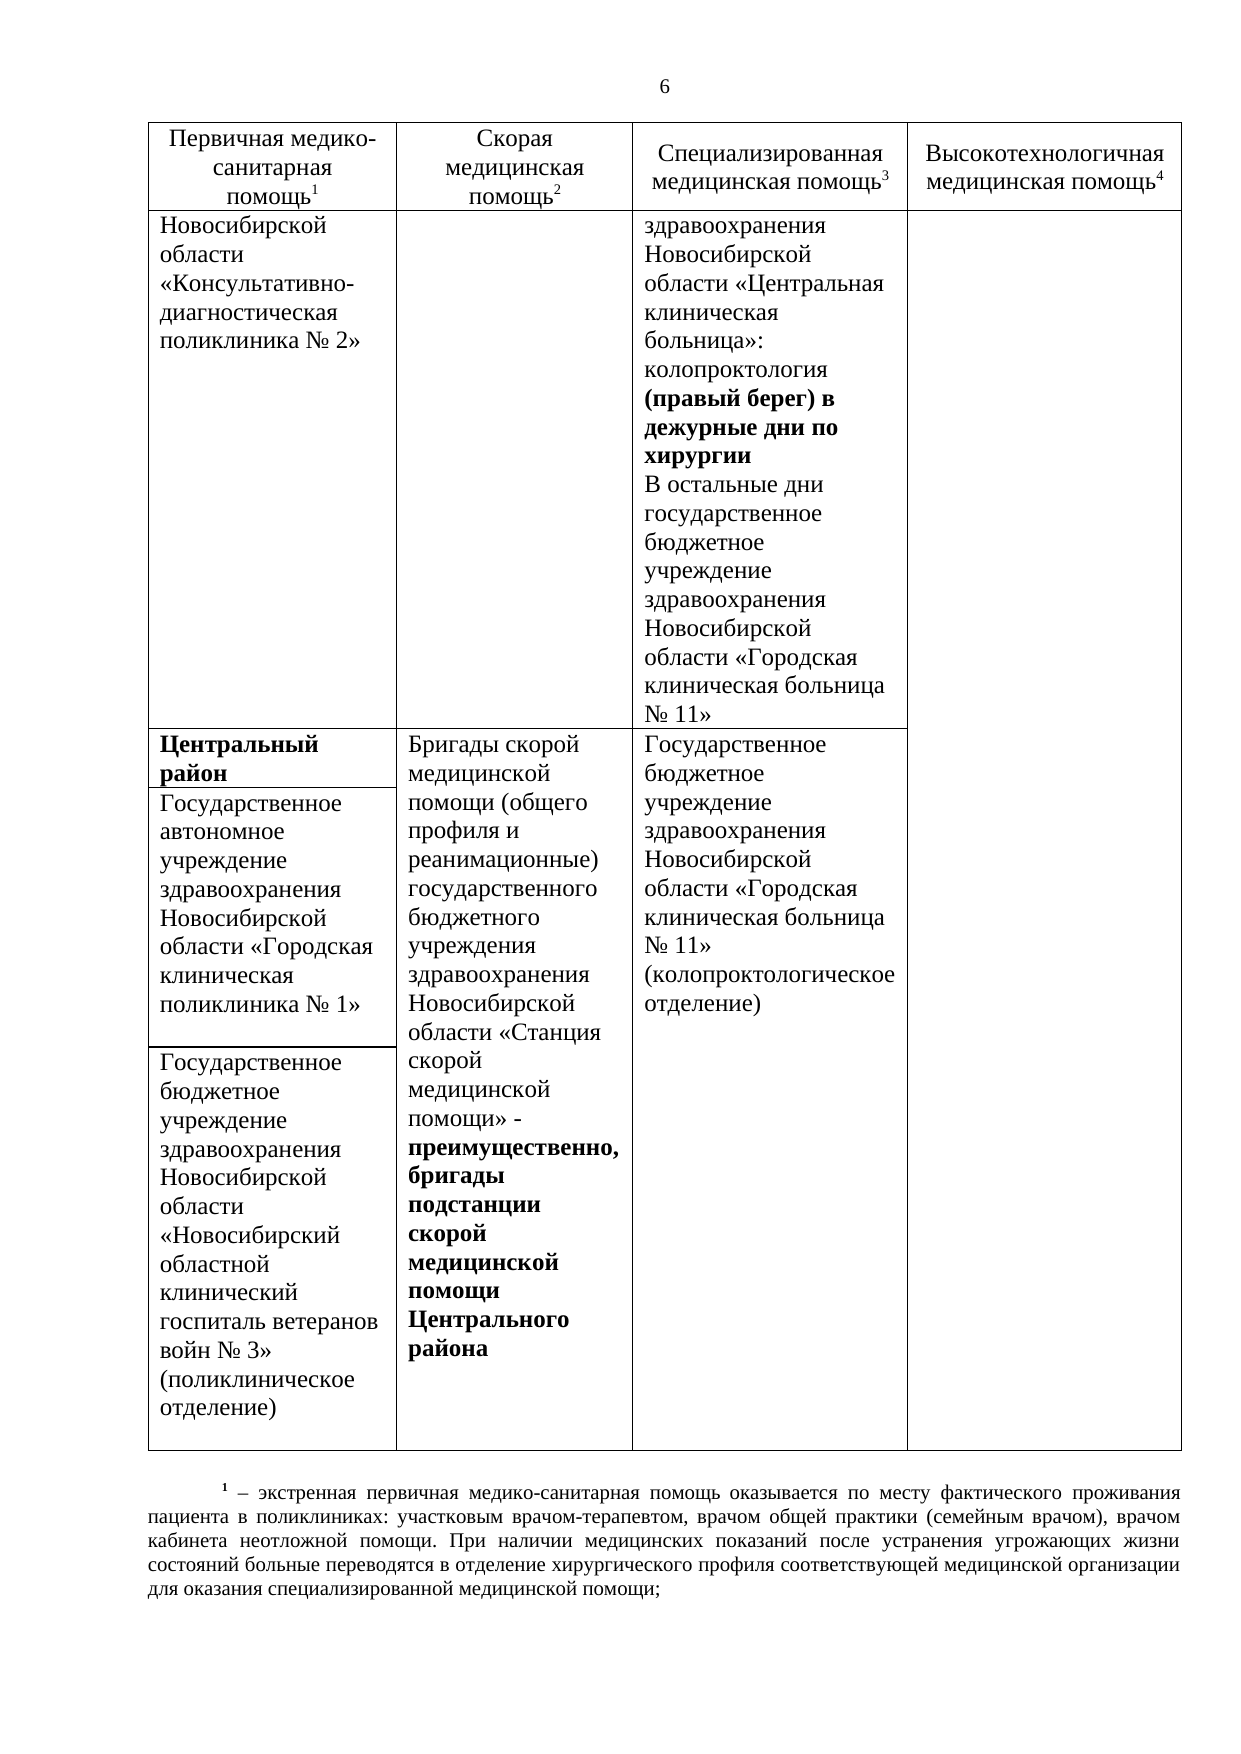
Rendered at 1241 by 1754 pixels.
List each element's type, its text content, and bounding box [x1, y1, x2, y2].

text 1 – экстренная первичная медико-санитарная помощь оказывается по месту фактического проживания пациента в поликлиниках: участковым врачом-терапевтом, врачом общей практики (семейным врачом), врачом кабинета неотложной помощи. При наличии медицинских показаний после устранения угрожающих жизни состояний больные переводятся в отделение хирургического профиля соответствующей медицинской организации для оказания специализированной медицинской помощи; [148, 1480, 1181, 1600]
table_header Скорая медицинская помощь2 [397, 123, 632, 209]
table_cell Центральный район [149, 729, 396, 787]
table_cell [149, 211, 396, 728]
table_cell Государственное автономное учреждение здравоохранения Новосибирской области «Городская клиническая поликлиника № 1» [149, 788, 396, 1046]
table_header Первичная медико-санитарная помощь1 [149, 123, 396, 209]
table_cell Государственное бюджетное учреждение здравоохранения Новосибирской области «Новосибирский областной клинический госпиталь ветеранов войн № 3» (поликлиническое отделение) [149, 1048, 396, 1450]
table_cell Бригады скорой медицинской помощи (общего профиля и реанимационные) государственного бюджетного учреждения здравоохранения Новосибирской области «Станция скорой медицинской помощи» - преимущественно, бригады подстанции скорой медицинской помощи Центрального района [397, 729, 632, 1450]
table_header Специализированная медицинская помощь3 [633, 123, 907, 209]
table_header Высокотехнологичная медицинская помощь4 [908, 123, 1181, 209]
table_cell Государственное бюджетное учреждение здравоохранения Новосибирской области «Городская клиническая больница № 11» (колопроктологическое отделение) [633, 729, 907, 1450]
